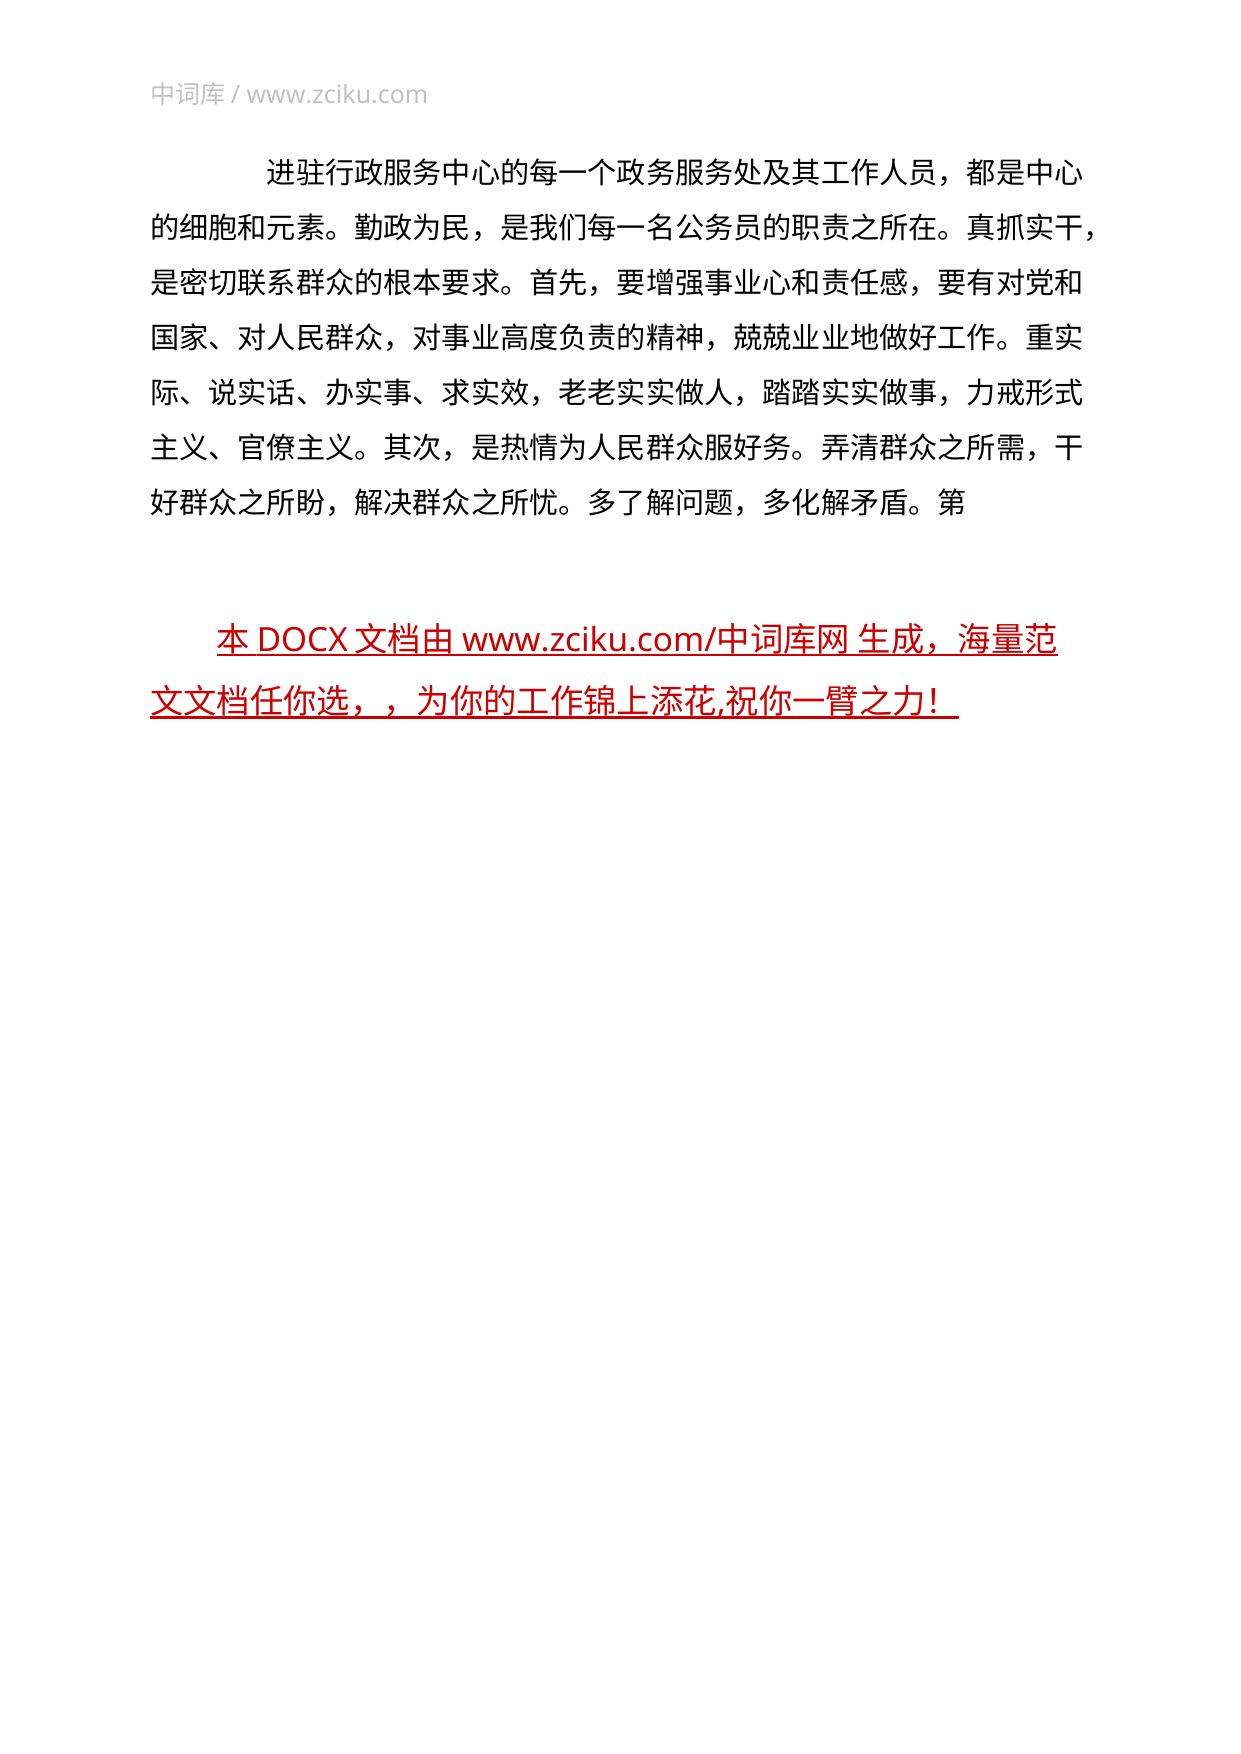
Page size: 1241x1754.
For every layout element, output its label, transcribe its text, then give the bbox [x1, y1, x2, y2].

text 本DOCX文档由 www.zciku.com/中词库网 生成，海量范文文档任你选，，为你的工作锦上添花,祝你一臂之力！ [150, 612, 1090, 724]
text 进驻行政服务中心的每一个政务服务处及其工作人员，都是中心的细胞和元素。勤政为民，是我们每一名公务员的职责之所在。真抓实干，是密切联系群众的根本要求。首先，要增强事业心和责任感，要有对党和国家、对人民群众，对事业高度负责的精神，兢兢业业地做好工作。重实际、说实话、办实事、求实效，老老实实做人，踏踏实实做事，力戒形式主义、官僚主义。其次，是热情为人民群众服好务。弄清群众之所需，干好群众之所盼，解决群众之所忧。多了解问题，多化解矛盾。第 [150, 150, 1090, 522]
